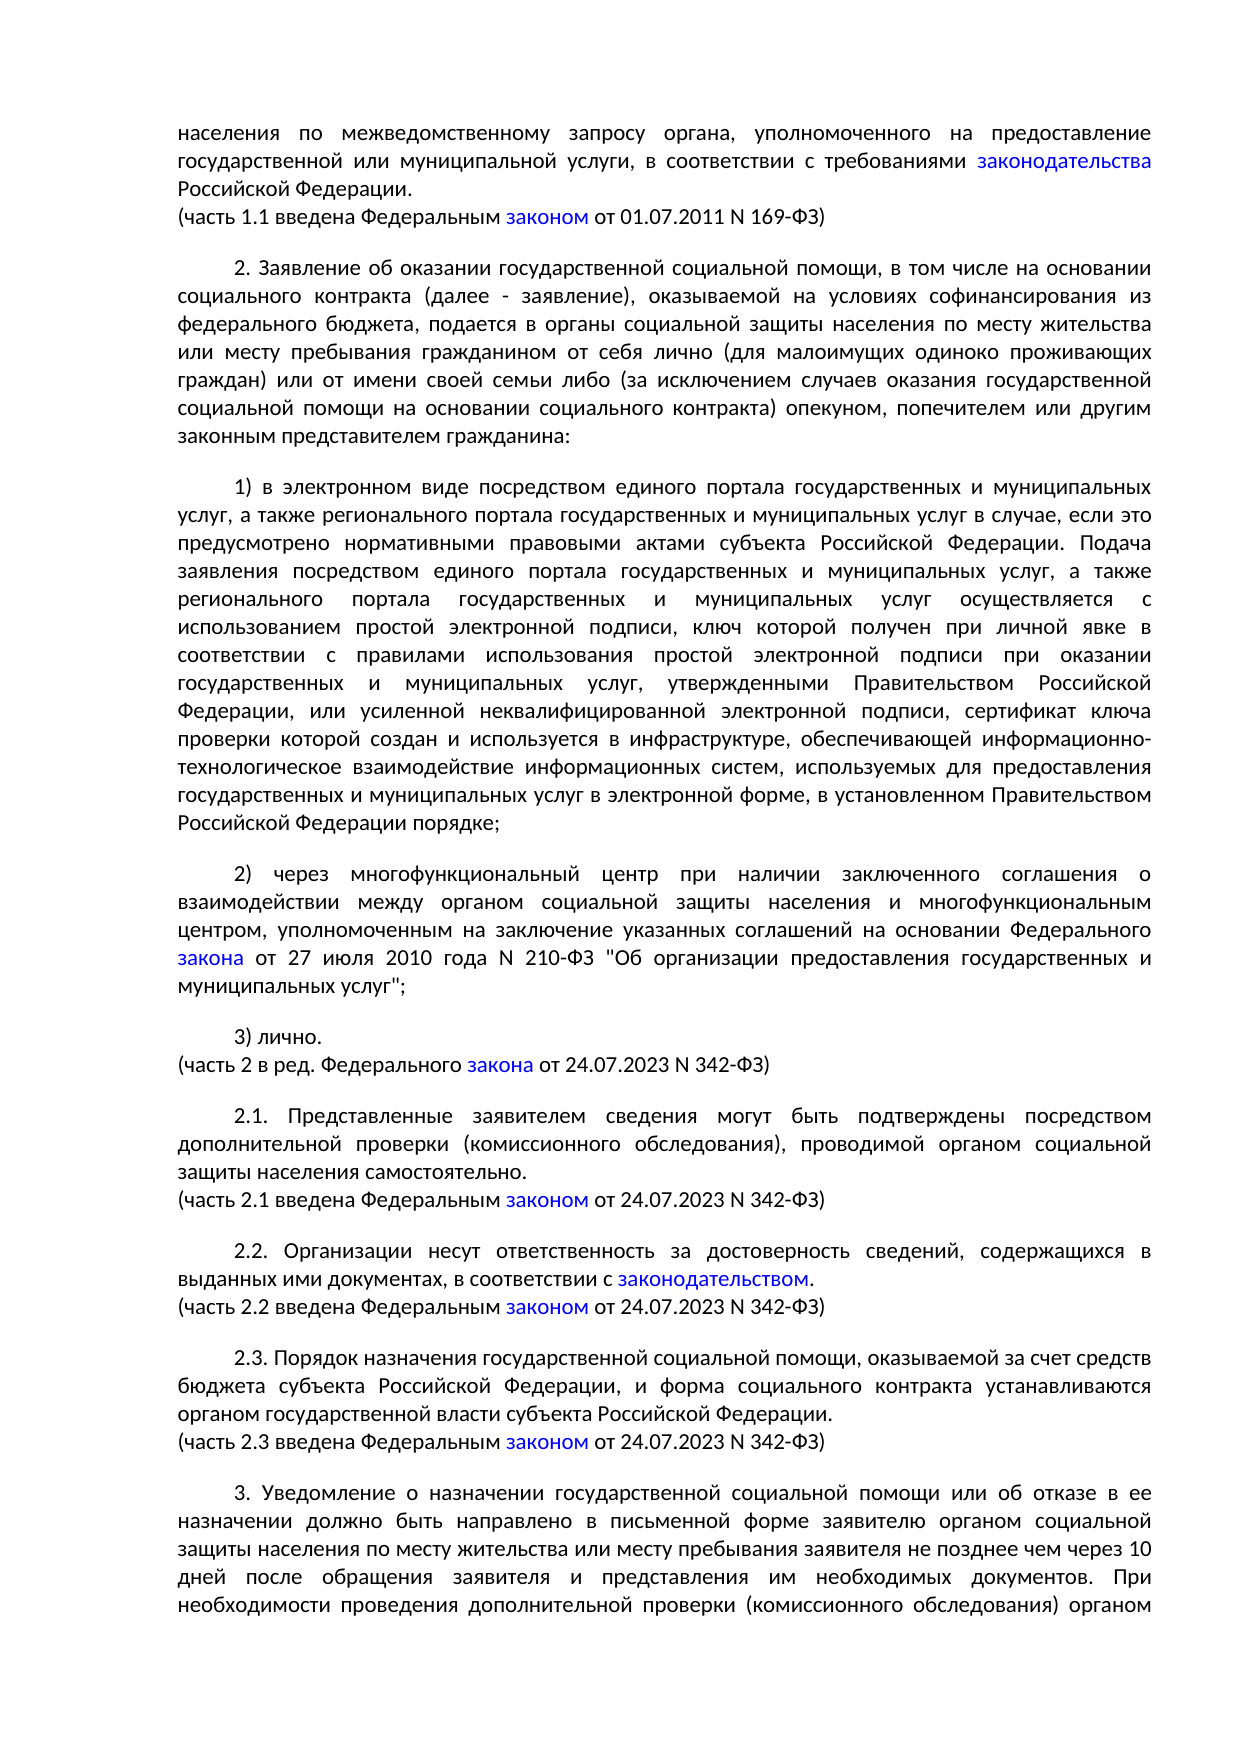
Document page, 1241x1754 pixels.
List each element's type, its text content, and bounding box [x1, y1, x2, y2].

text (часть 2.2 введена Федеральным законом от 24.07.2023 N 342-ФЗ) [177, 1292, 1152, 1320]
text 2.3. Порядок назначения государственной социальной помощи, оказываемой за счет средств бюджета субъекта Российской Федерации, и форма социального контракта устанавливаются органом государственной власти субъекта Российской Федерации. [177, 1343, 1152, 1427]
text 3) лично. [177, 1022, 1152, 1050]
text 2. Заявление об оказании государственной социальной помощи, в том числе на основании социального контракта (далее - заявление), оказываемой на условиях софинансирования из федерального бюджета, подается в органы социальной защиты населения по месту жительства или месту пребывания гражданином от себя лично (для малоимущих одиноко проживающих граждан) или от имени своей семьи либо (за исключением случаев оказания государственной социальной помощи на основании социального контракта) опекуном, попечителем или другим законным представителем гражданина: [177, 253, 1152, 449]
text (часть 2 в ред. Федерального закона от 24.07.2023 N 342-ФЗ) [177, 1050, 1152, 1078]
text 2.2. Организации несут ответственность за достоверность сведений, содержащихся в выданных ими документах, в соответствии с законодательством. [177, 1236, 1152, 1292]
text (часть 2.3 введена Федеральным законом от 24.07.2023 N 342-ФЗ) [177, 1427, 1152, 1455]
text 2) через многофункциональный центр при наличии заключенного соглашения о взаимодействии между органом социальной защиты населения и многофункциональным центром, уполномоченным на заключение указанных соглашений на основании Федерального закона от 27 июля 2010 года N 210-ФЗ "Об организации предоставления государственных и муниципальных услуг"; [177, 859, 1152, 999]
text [177, 118, 1152, 202]
text 1) в электронном виде посредством единого портала государственных и муниципальных услуг, а также регионального портала государственных и муниципальных услуг в случае, если это предусмотрено нормативными правовыми актами субъекта Российской Федерации. Подача заявления посредством единого портала государственных и муниципальных услуг, а также регионального портала государственных и муниципальных услуг осуществляется с использованием простой электронной подписи, ключ которой получен при личной явке в соответствии с правилами использования простой электронной подписи при оказании государственных и муниципальных услуг, утвержденными Правительством Российской Федерации, или усиленной неквалифицированной электронной подписи, сертификат ключа проверки которой создан и используется в инфраструктуре, обеспечивающей информационно-технологическое взаимодействие информационных систем, используемых для предоставления государственных и муниципальных услуг в электронной форме, в установленном Правительством Российской Федерации порядке; [177, 472, 1152, 836]
text (часть 2.1 введена Федеральным законом от 24.07.2023 N 342-ФЗ) [177, 1185, 1152, 1213]
text (часть 1.1 введена Федеральным законом от 01.07.2011 N 169-ФЗ) [177, 202, 1152, 230]
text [177, 1478, 1152, 1618]
text 2.1. Представленные заявителем сведения могут быть подтверждены посредством дополнительной проверки (комиссионного обследования), проводимой органом социальной защиты населения самостоятельно. [177, 1101, 1152, 1185]
